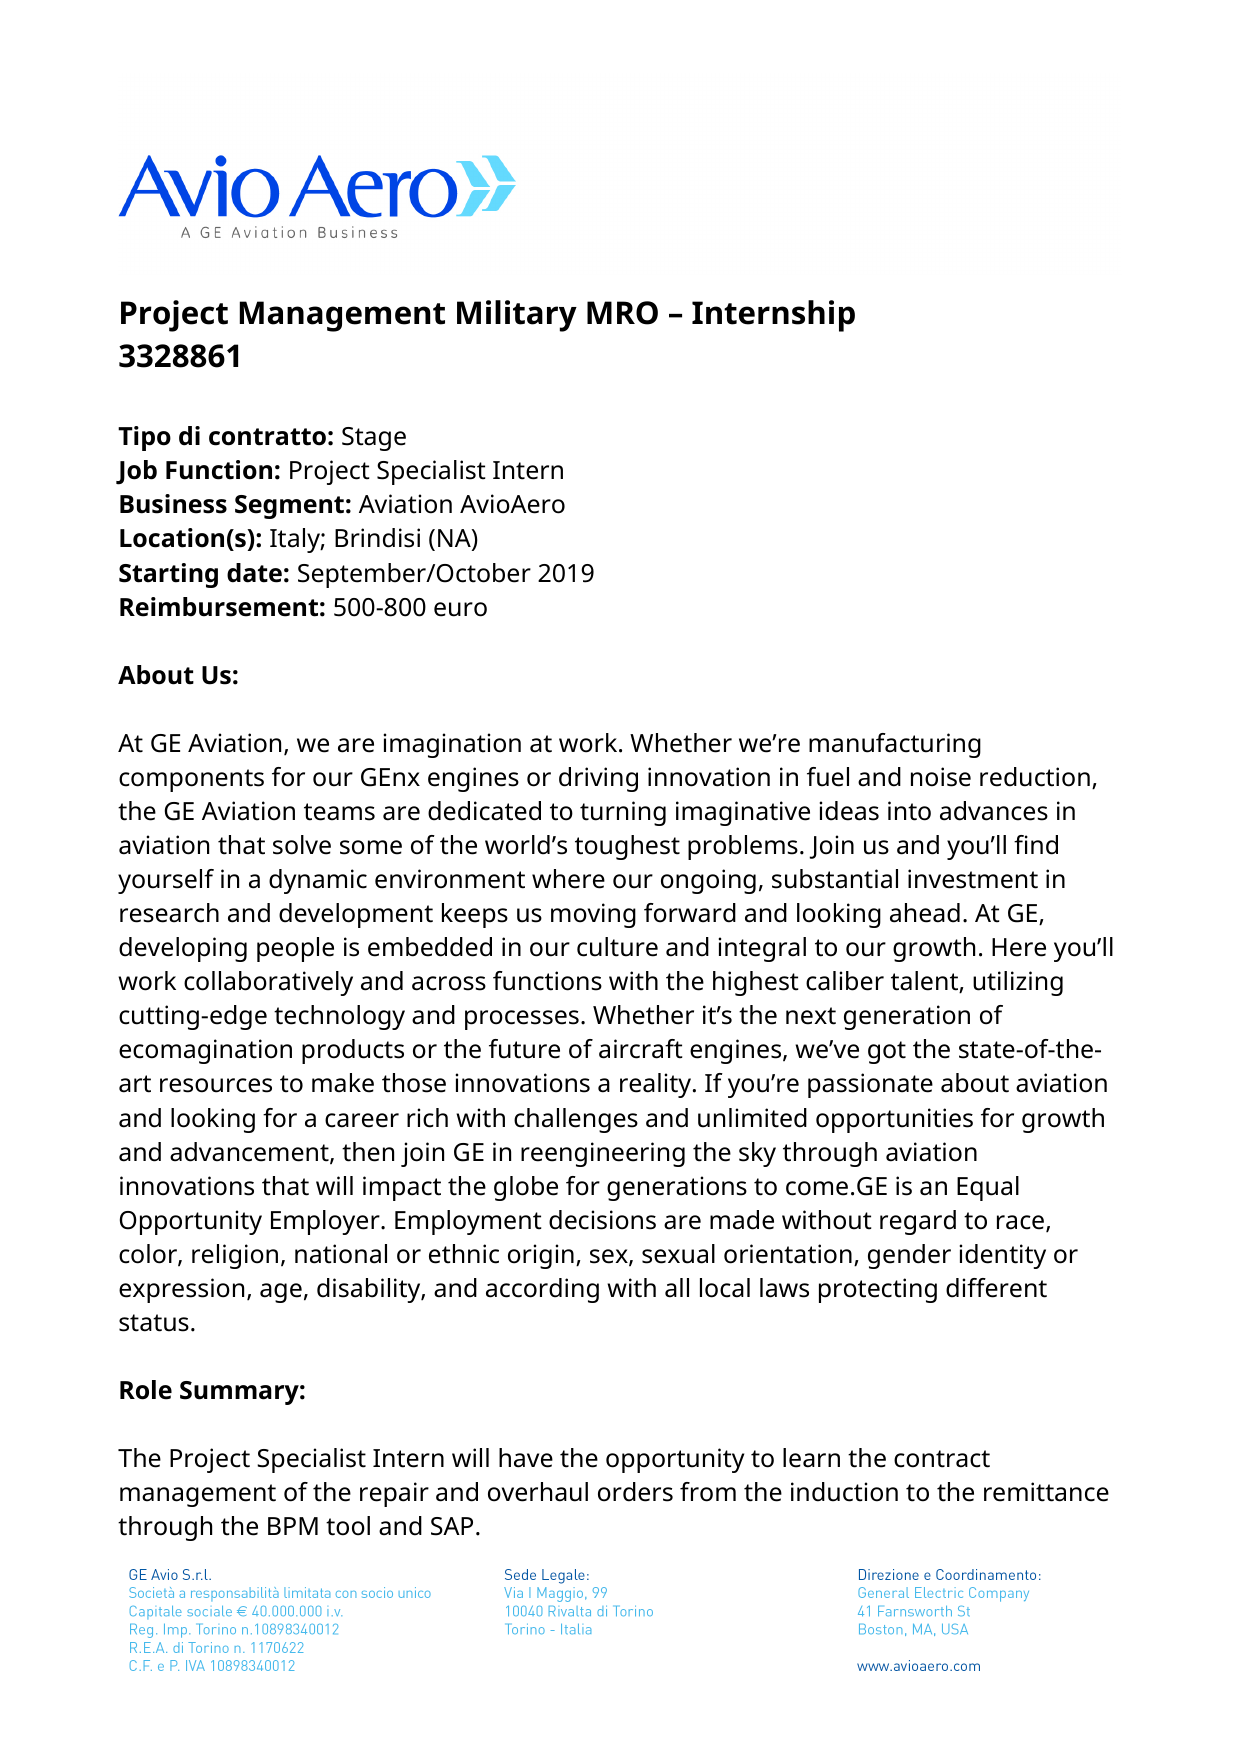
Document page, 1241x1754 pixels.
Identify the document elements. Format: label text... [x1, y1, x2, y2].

picture [118, 73, 1122, 275]
text Tipo di contratto: Stage [118, 419, 1122, 453]
text About Us: [118, 657, 1122, 691]
text Role Summary: [118, 1373, 1122, 1407]
text 3328861 [118, 334, 1122, 376]
text Job Function: Project Specialist Intern [118, 453, 1122, 487]
text Business Segment: Aviation AvioAero [118, 487, 1122, 521]
text Starting date: September/October 2019 [118, 555, 1122, 589]
subtitle Project Management Military MRO – Internship [118, 275, 1122, 334]
text Location(s): Italy; Brindisi (NA) [118, 521, 1122, 555]
picture [118, 1560, 1073, 1681]
text Reimbursement: 500-800 euro [118, 589, 1122, 623]
text At GE Aviation, we are imagination at work. Whether we’re manufacturing components for our GEnx engines or driving innovation in fuel and noise reduction, the GE Aviation teams are dedicated to turning imaginative ideas into advances in aviation that solve some of the world’s toughest problems. Join us and you’ll find yourself in a dynamic environment where our ongoing, substantial investment in research and development keeps us moving forward and looking ahead. At GE, developing people is embedded in our culture and integral to our growth. Here you’ll work collaboratively and across functions with the highest caliber talent, utilizing cutting-edge technology and processes. Whether it’s the next generation of ecomagination products or the future of aircraft engines, we’ve got the state-of-the-art resources to make those innovations a reality. If you’re passionate about aviation and looking for a career rich with challenges and unlimited opportunities for growth and advancement, then join GE in reengineering the sky through aviation innovations that will impact the globe for generations to come.GE is an Equal Opportunity Employer. Employment decisions are made without regard to race, color, religion, national or ethnic origin, sex, sexual orientation, gender identity or expression, age, disability, and according with all local laws protecting different status. [118, 726, 1122, 1339]
